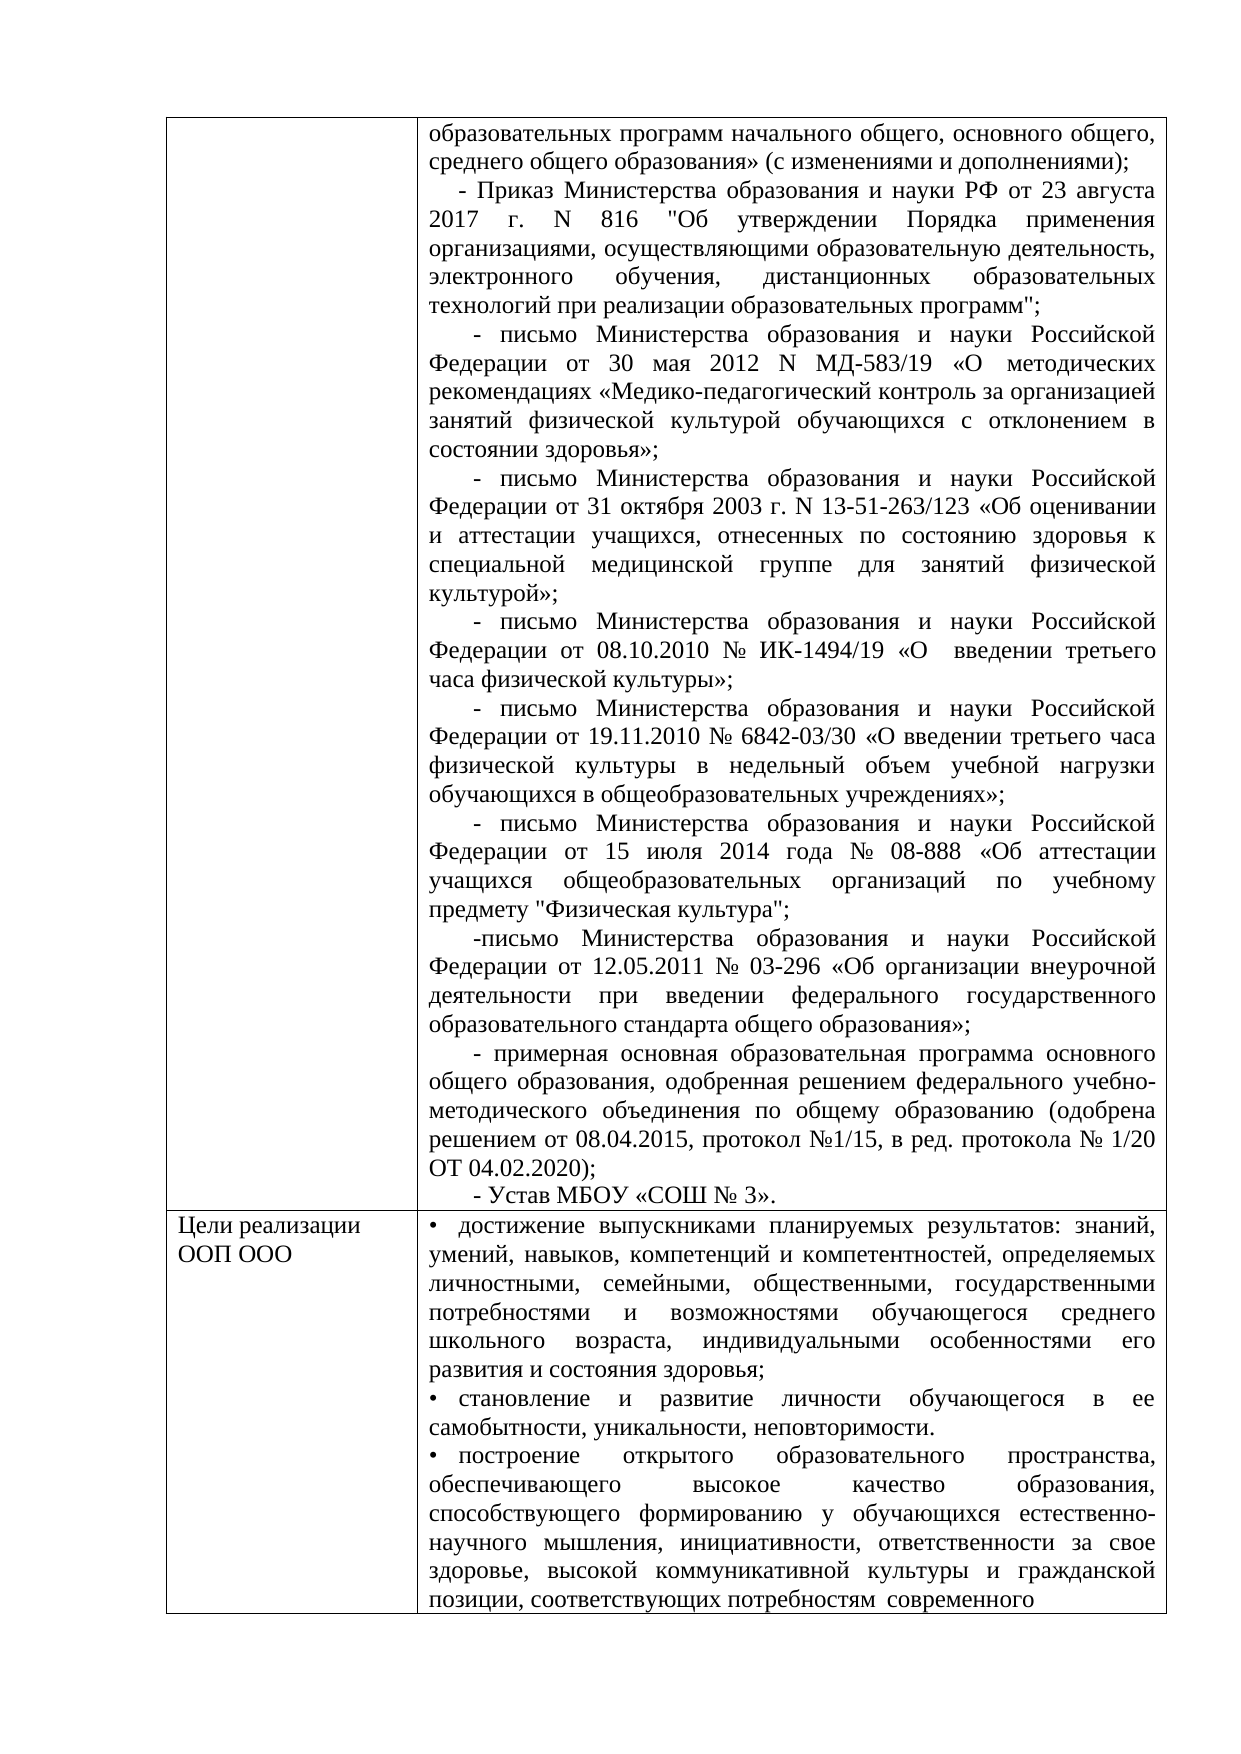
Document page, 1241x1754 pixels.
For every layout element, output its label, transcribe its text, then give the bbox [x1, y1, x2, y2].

table_header образовательных программ начального общего, основного общего, среднего общего образования» (с изменениями и дополнениями); Приказ Министерства образования и науки РФ от 23 августа 2017 г. N 816 "Об утверждении Порядка применения организациями, осуществляющими образовательную деятельность, электронного обучения, дистанционных образовательных технологий при реализации образовательных программ"; письмо Министерства образования и науки Российской Федерации от 30 мая 2012 N МД-583/19 «О методических рекомендациях «Медико-педагогический контроль за организацией занятий физической культурой обучающихся с отклонением в состоянии здоровья»; письмо Министерства образования и науки Российской Федерации от 31 октября 2003 г. N 13-51-263/123 «Об оценивании и аттестации учащихся, отнесенных по состоянию здоровья к специальной медицинской группе для занятий физической культурой»; письмо Министерства образования и науки Российской Федерации от 08.10.2010 № ИК-1494/19 «О введении третьего часа физической культуры»; письмо Министерства образования и науки Российской Федерации от 19.11.2010 № 6842-03/30 «О введении третьего часа физической культуры в недельный объем учебной нагрузки обучающихся в общеобразовательных учреждениях»; письмо Министерства образования и науки Российской Федерации от 15 июля 2014 года № 08-888 «Об аттестации учащихся общеобразовательных организаций по учебному предмету "Физическая культура"; -письмо Министерства образования и науки Российской Федерации от 12.05.2011 № 03-296 «Об организации внеурочной деятельности при введении федерального государственного образовательного стандарта общего образования»; примерная основная образовательная программа основного общего образования, одобренная решением федерального учебно- методического объединения по общему образованию (одобрена решением от 08.04.2015, протокол №1/15, в ред. протокола № 1/20 ОТ 04.02.2020); Устав МБОУ «СОШ № 3». [418, 118, 1166, 1209]
table_cell Цели реализации ООП ООО [167, 1211, 417, 1613]
table_header [167, 118, 417, 1209]
table_cell достижение выпускниками планируемых результатов: знаний, умений, навыков, компетенций и компетентностей, определяемых личностными, семейными, общественными, государственными потребностями и возможностями обучающегося среднего школьного возраста, индивидуальными особенностями его развития и состояния здоровья; становление и развитие личности обучающегося в ее самобытности, уникальности, неповторимости. построение открытого образовательного пространства, обеспечивающего высокое качество образования, способствующего формированию у обучающихся естественно- научного мышления, инициативности, ответственности за свое здоровье, высокой коммуникативной культуры и гражданской позиции, соответствующих потребностям современного [418, 1211, 1166, 1613]
